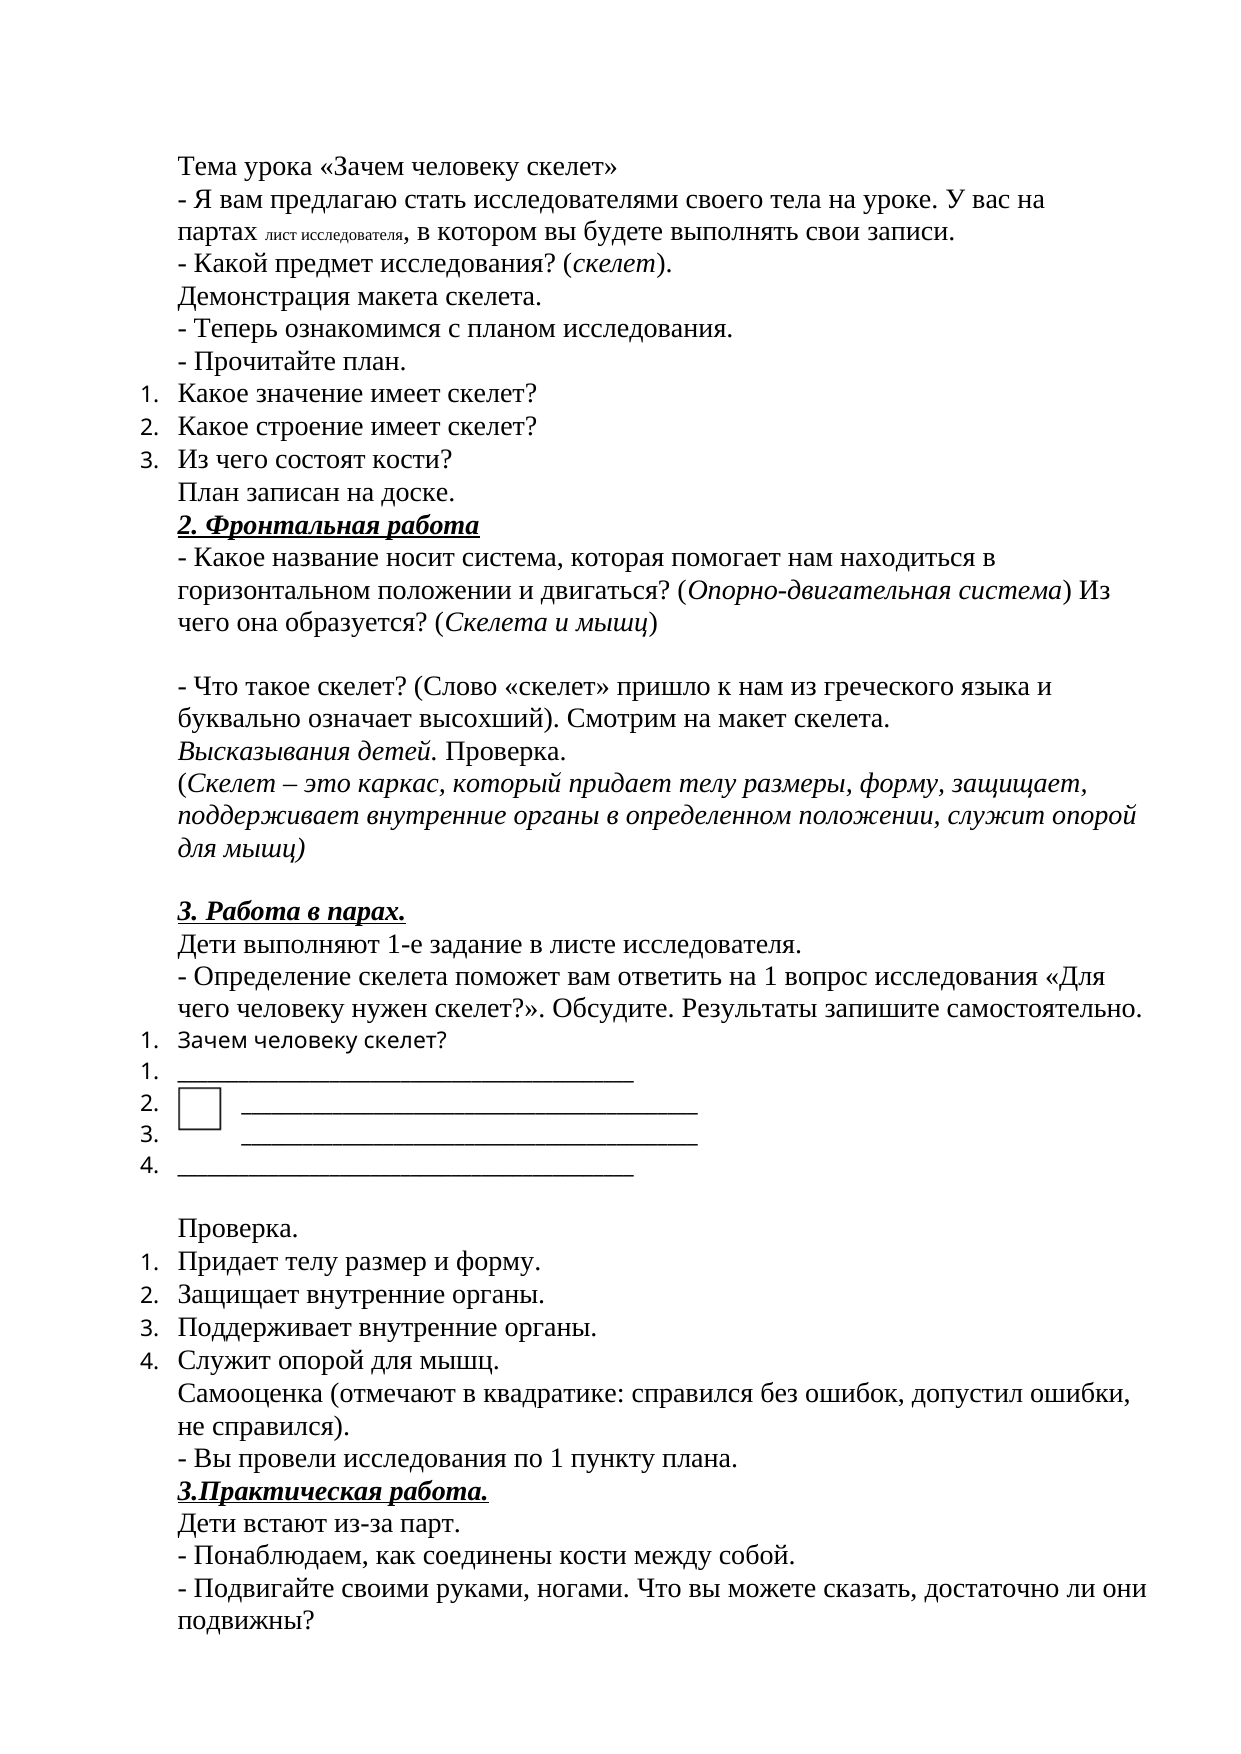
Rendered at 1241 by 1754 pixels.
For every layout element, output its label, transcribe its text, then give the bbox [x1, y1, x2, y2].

list Зачем человеку скелет? [140, 1024, 1152, 1055]
list Служит опорой для мышц. [140, 1343, 1152, 1376]
text - Какое название носит система, которая помогает нам находиться в горизонтальном положении и двигаться? (Опорно-двигательная система) Из чего она образуется? (Скелета и мышц) [177, 540, 1152, 637]
list Защищает внутренние органы. [140, 1277, 1152, 1310]
text - Прочитайте план. [177, 344, 1152, 376]
text Высказывания детей. Проверка. [177, 733, 1152, 766]
text - Подвигайте своими руками, ногами. Что вы можете сказать, достаточно ли они подвижны? [177, 1571, 1152, 1636]
text Демонстрация макета скелета. [177, 279, 1152, 311]
text - Какой предмет исследования? (скелет). [177, 247, 1152, 279]
text - Понаблюдаем, как соединены кости между собой. [177, 1538, 1152, 1571]
list Поддерживает внутренние органы. [140, 1310, 1152, 1343]
text План записан на доске. [177, 476, 1152, 508]
picture [177, 1086, 223, 1132]
list _____________________________________________ [140, 1055, 1152, 1086]
list _____________________________________________ [223, 1086, 1152, 1118]
text Тема урока «Зачем человеку скелет» [177, 149, 1152, 182]
list Придает телу размер и форму. [140, 1244, 1152, 1277]
text - Теперь ознакомимся с планом исследования. [177, 311, 1152, 344]
text Дети выполняют 1-е задание в листе исследователя. [177, 927, 1152, 959]
text - Вы провели исследования по 1 пункту плана. [177, 1441, 1152, 1473]
text 2. Фронтальная работа [177, 508, 1152, 540]
text 3. Работа в парах. [177, 894, 1152, 927]
text Самооценка (отмечают в квадратике: справился без ошибок, допустил ошибки, не справился). [177, 1376, 1152, 1441]
list _____________________________________________ [140, 1149, 1152, 1180]
list Какое строение имеет скелет? [140, 409, 1152, 442]
text - Я вам предлагаю стать исследователями своего тела на уроке. У вас на партах лист исследователя, в котором вы будете выполнять свои записи. [177, 182, 1152, 247]
text - Что такое скелет? (Слово «скелет» пришло к нам из греческого языка и буквально означает высохший). Смотрим на макет скелета. [177, 669, 1152, 733]
text 3.Практическая работа. [177, 1473, 1152, 1506]
text (Скелет – это каркас, который придает телу размеры, форму, защищает, поддерживает внутренние органы в определенном положении, служит опорой для мышц) [177, 766, 1152, 863]
text Проверка. [177, 1211, 1152, 1244]
list Из чего состоят кости? [140, 442, 1152, 476]
text - Определение скелета поможет вам ответить на 1 вопрос исследования «Для чего человеку нужен скелет?». Обсудите. Результаты запишите самостоятельно. [177, 959, 1152, 1024]
list Какое значение имеет скелет? [140, 376, 1152, 409]
list _____________________________________________ [140, 1118, 1152, 1149]
text Дети встают из-за парт. [177, 1506, 1152, 1538]
